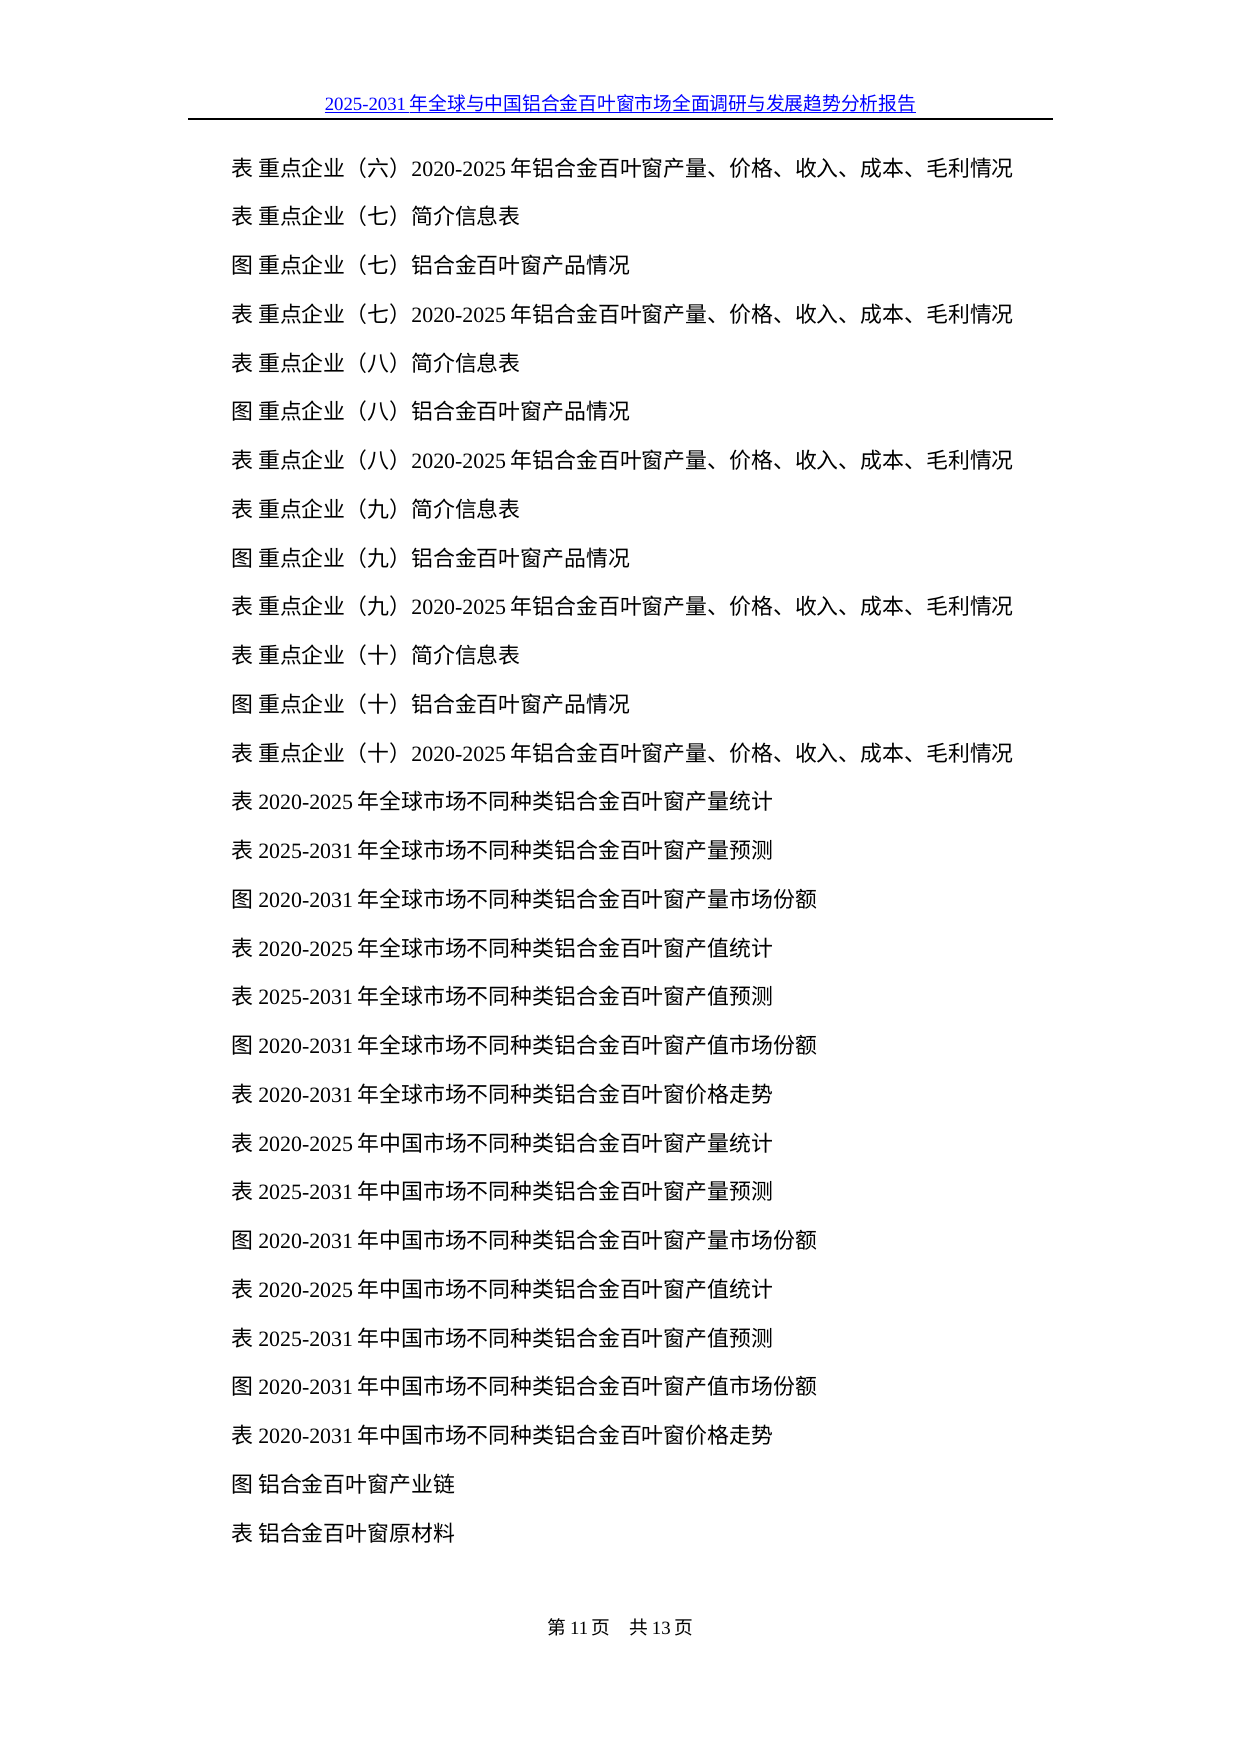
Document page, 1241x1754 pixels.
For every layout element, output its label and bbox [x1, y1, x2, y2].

text [187, 150, 1053, 1548]
